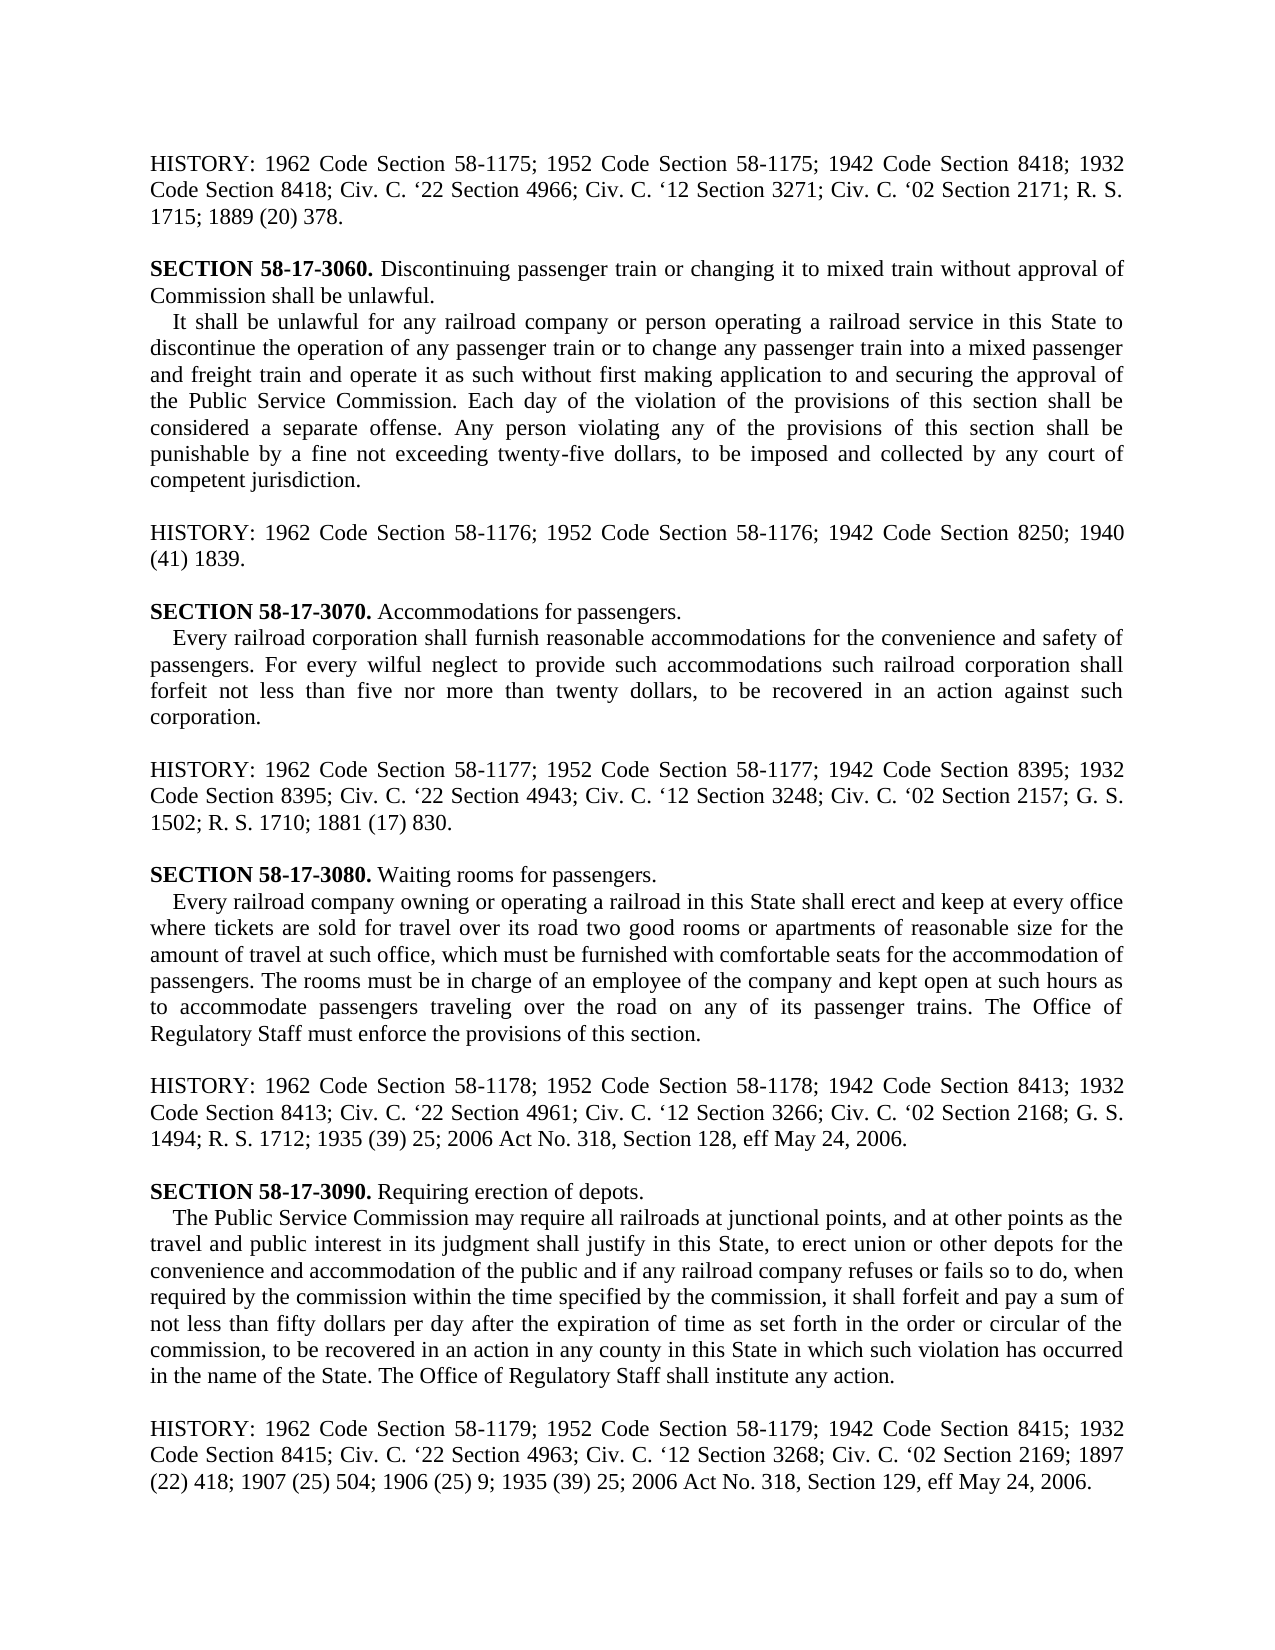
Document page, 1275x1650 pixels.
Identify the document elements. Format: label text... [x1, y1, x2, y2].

text SECTION 58-17-3070. Accommodations for passengers. [150, 598, 1125, 624]
text HISTORY: 1962 Code Section 58-1175; 1952 Code Section 58-1175; 1942 Code Section 8418; 1932 Code Section 8418; Civ. C. ‘22 Section 4966; Civ. C. ‘12 Section 3271; Civ. C. ‘02 Section 2171; R. S. 1715; 1889 (20) 378. [150, 150, 1125, 229]
text HISTORY: 1962 Code Section 58-1177; 1952 Code Section 58-1177; 1942 Code Section 8395; 1932 Code Section 8395; Civ. C. ‘22 Section 4943; Civ. C. ‘12 Section 3248; Civ. C. ‘02 Section 2157; G. S. 1502; R. S. 1710; 1881 (17) 830. [150, 756, 1125, 835]
text It shall be unlawful for any railroad company or person operating a railroad service in this State to discontinue the operation of any passenger train or to change any passenger train into a mixed passenger and freight train and operate it as such without first making application to and securing the approval of the Public Service Commission. Each day of the violation of the provisions of this section shall be considered a separate offense. Any person violating any of the provisions of this section shall be punishable by a fine not exceeding twenty-five dollars, to be imposed and collected by any court of competent jurisdiction. [150, 308, 1125, 493]
text The Public Service Commission may require all railroads at junctional points, and at other points as the travel and public interest in its judgment shall justify in this State, to erect union or other depots for the convenience and accommodation of the public and if any railroad company refuses or fails so to do, when required by the commission within the time specified by the commission, it shall forfeit and pay a sum of not less than fifty dollars per day after the expiration of time as set forth in the order or circular of the commission, to be recovered in an action in any county in this State in which such violation has occurred in the name of the State. The Office of Regulatory Staff shall institute any action. [150, 1204, 1125, 1389]
text SECTION 58-17-3080. Waiting rooms for passengers. [150, 862, 1125, 888]
text Every railroad corporation shall furnish reasonable accommodations for the convenience and safety of passengers. For every wilful neglect to provide such accommodations such railroad corporation shall forfeit not less than five nor more than twenty dollars, to be recovered in an action against such corporation. [150, 624, 1125, 730]
text HISTORY: 1962 Code Section 58-1178; 1952 Code Section 58-1178; 1942 Code Section 8413; 1932 Code Section 8413; Civ. C. ‘22 Section 4961; Civ. C. ‘12 Section 3266; Civ. C. ‘02 Section 2168; G. S. 1494; R. S. 1712; 1935 (39) 25; 2006 Act No. 318, Section 128, eff May 24, 2006. [150, 1072, 1125, 1151]
text HISTORY: 1962 Code Section 58-1179; 1952 Code Section 58-1179; 1942 Code Section 8415; 1932 Code Section 8415; Civ. C. ‘22 Section 4963; Civ. C. ‘12 Section 3268; Civ. C. ‘02 Section 2169; 1897 (22) 418; 1907 (25) 504; 1906 (25) 9; 1935 (39) 25; 2006 Act No. 318, Section 129, eff May 24, 2006. [150, 1415, 1125, 1494]
text SECTION 58-17-3060. Discontinuing passenger train or changing it to mixed train without approval of Commission shall be unlawful. [150, 255, 1125, 308]
text Every railroad company owning or operating a railroad in this State shall erect and keep at every office where tickets are sold for travel over its road two good rooms or apartments of reasonable size for the amount of travel at such office, which must be furnished with comfortable seats for the accommodation of passengers. The rooms must be in charge of an employee of the company and kept open at such hours as to accommodate passengers traveling over the road on any of its passenger trains. The Office of Regulatory Staff must enforce the provisions of this section. [150, 888, 1125, 1046]
text HISTORY: 1962 Code Section 58-1176; 1952 Code Section 58-1176; 1942 Code Section 8250; 1940 (41) 1839. [150, 519, 1125, 572]
text SECTION 58-17-3090. Requiring erection of depots. [150, 1178, 1125, 1204]
